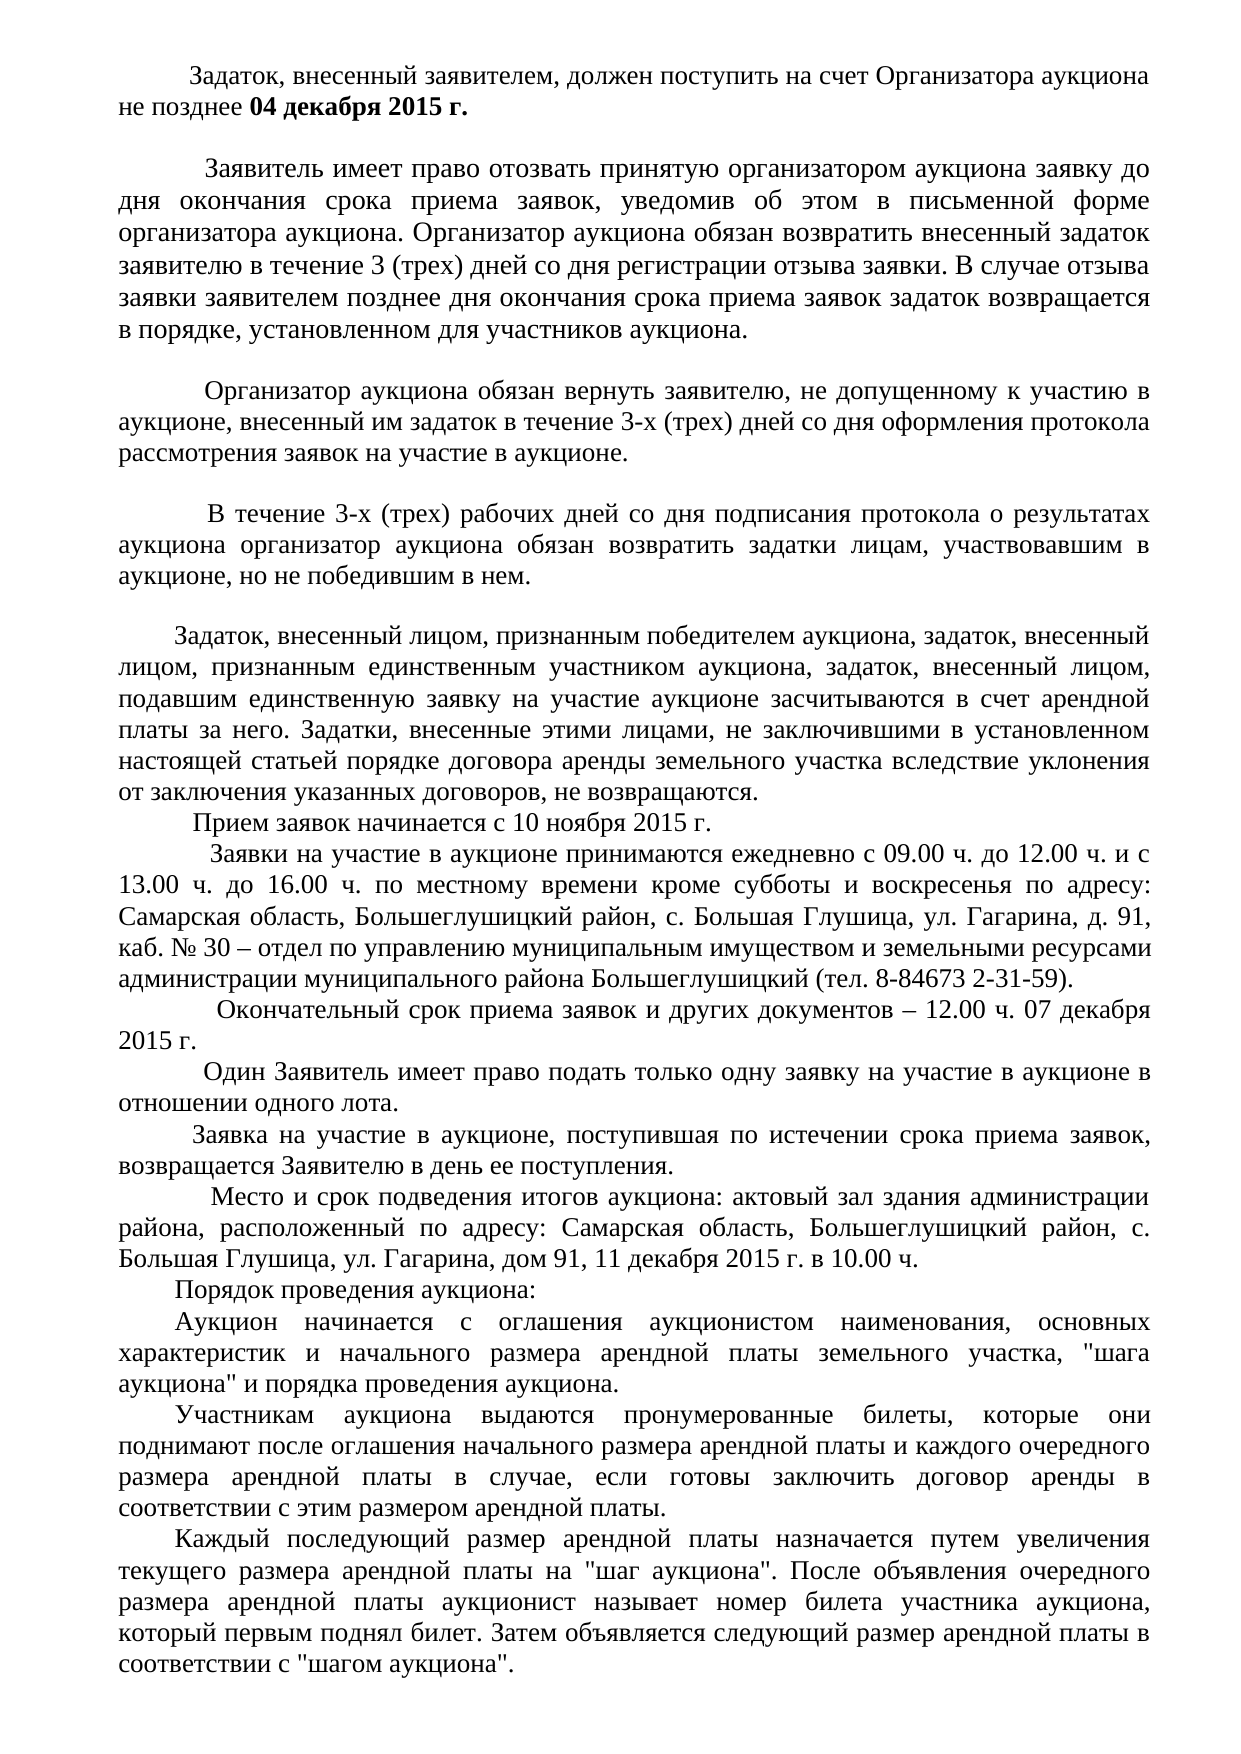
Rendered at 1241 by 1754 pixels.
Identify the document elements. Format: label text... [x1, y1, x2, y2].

text Организатор аукциона обязан вернуть заявителю, не допущенному к участию в аукционе, внесенный им задаток в течение 3-х (трех) дней со дня оформления протокола рассмотрения заявок на участие в аукционе. [118, 374, 1152, 468]
text Заявитель имеет право отозвать принятую организатором аукциона заявку до дня окончания срока приема заявок, уведомив об этом в письменной форме организатора аукциона. Организатор аукциона обязан возвратить внесенный задаток заявителю в течение 3 (трех) дней со дня регистрации отзыва заявки. В случае отзыва заявки заявителем позднее дня окончания срока приема заявок задаток возвращается в порядке, установленном для участников аукциона. [118, 151, 1152, 345]
text Прием заявок начинается с 10 ноября 2015 г. [118, 806, 1153, 837]
text Окончательный срок приема заявок и других документов – 12.00 ч. 07 декабря 2015 г. [118, 993, 1153, 1055]
text Каждый последующий размер арендной платы назначается путем увеличения текущего размера арендной платы на "шаг аукциона". После объявления очередного размера арендной платы аукционист называет номер билета участника аукциона, который первым поднял билет. Затем объявляется следующий размер арендной платы в соответствии с "шагом аукциона". [118, 1523, 1152, 1678]
text Заявка на участие в аукционе, поступившая по истечении срока приема заявок, возвращается Заявителю в день ее поступления. [118, 1118, 1153, 1180]
text Аукцион начинается с оглашения аукционистом наименования, основных характеристик и начального размера арендной платы земельного участка, "шага аукциона" и порядка проведения аукциона. [118, 1304, 1152, 1398]
text В течение 3-х (трех) рабочих дней со дня подписания протокола о результатах аукциона организатор аукциона обязан возвратить задатки лицам, участвовавшим в аукционе, но не победившим в нем. [118, 497, 1152, 590]
text Задаток, внесенный лицом, признанным победителем аукциона, задаток, внесенный лицом, признанным единственным участником аукциона, задаток, внесенный лицом, подавшим единственную заявку на участие аукционе засчитываются в счет арендной платы за него. Задатки, внесенные этими лицами, не заключившими в установленном настоящей статьей порядке договора аренды земельного участка вследствие уклонения от заключения указанных договоров, не возвращаются. [118, 619, 1152, 806]
text Один Заявитель имеет право подать только одну заявку на участие в аукционе в отношении одного лота. [118, 1055, 1153, 1118]
text Участникам аукциона выдаются пронумерованные билеты, которые они поднимают после оглашения начального размера арендной платы и каждого очередного размера арендной платы в случае, если готовы заключить договор аренды в соответствии с этим размером арендной платы. [118, 1398, 1152, 1523]
text Место и срок подведения итогов аукциона: актовый зал здания администрации района, расположенный по адресу: Самарская область, Большеглушицкий район, с. Большая Глушица, ул. Гагарина, дом 91, 11 декабря 2015 г. в 10.00 ч. [118, 1180, 1152, 1273]
text Порядок проведения аукциона: [118, 1273, 1152, 1304]
text Заявки на участие в аукционе принимаются ежедневно с 09.00 ч. до 12.00 ч. и с 13.00 ч. до 16.00 ч. по местному времени кроме субботы и воскресенья по адресу: Самарская область, Большеглушицкий район, с. Большая Глушица, ул. Гагарина, д. 91, каб. № 30 – отдел по управлению муниципальным имуществом и земельными ресурсами администрации муниципального района Большеглушицкий (тел. 8-84673 2-31-59). [118, 837, 1153, 993]
text Задаток, внесенный заявителем, должен поступить на счет Организатора аукциона не позднее 04 декабря 2015 г. [118, 59, 1152, 121]
